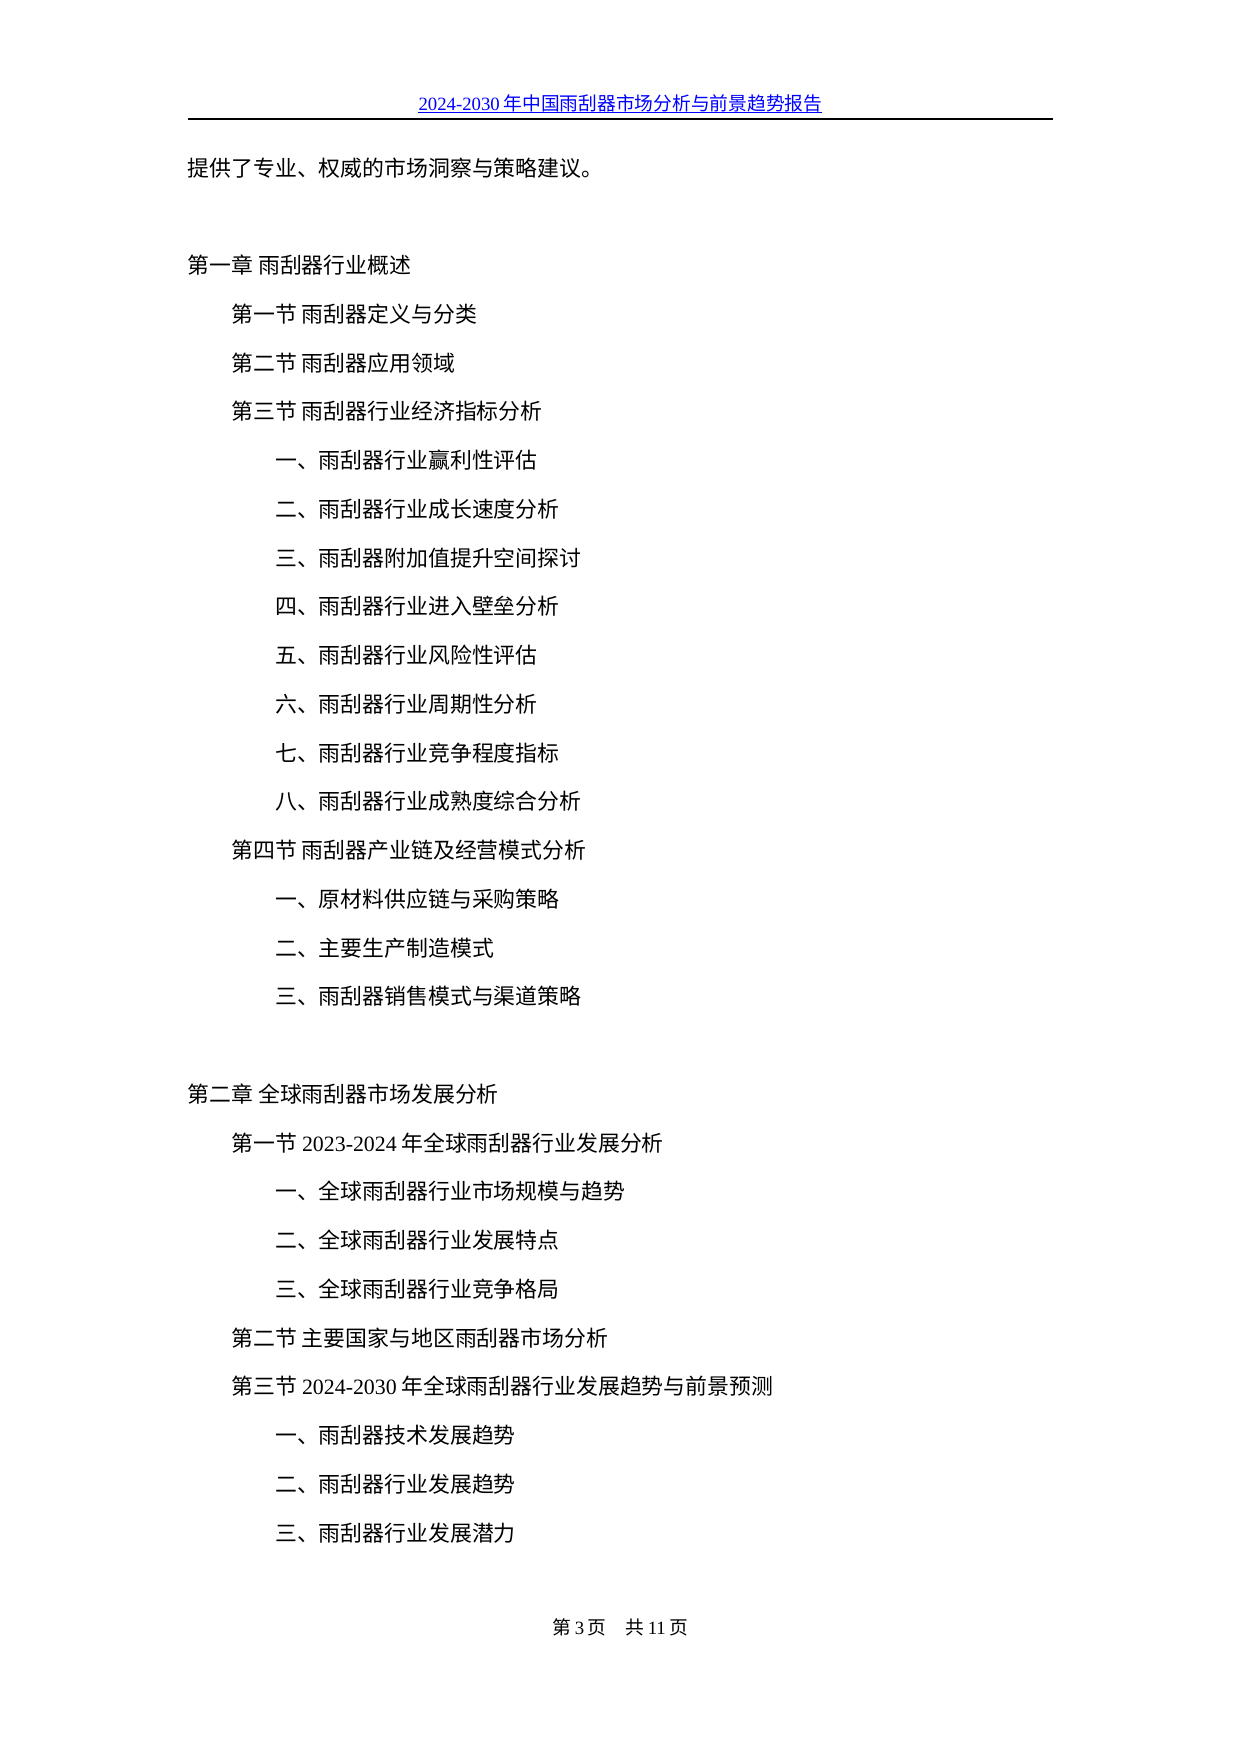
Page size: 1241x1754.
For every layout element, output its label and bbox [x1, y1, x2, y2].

text [187, 150, 1053, 1548]
